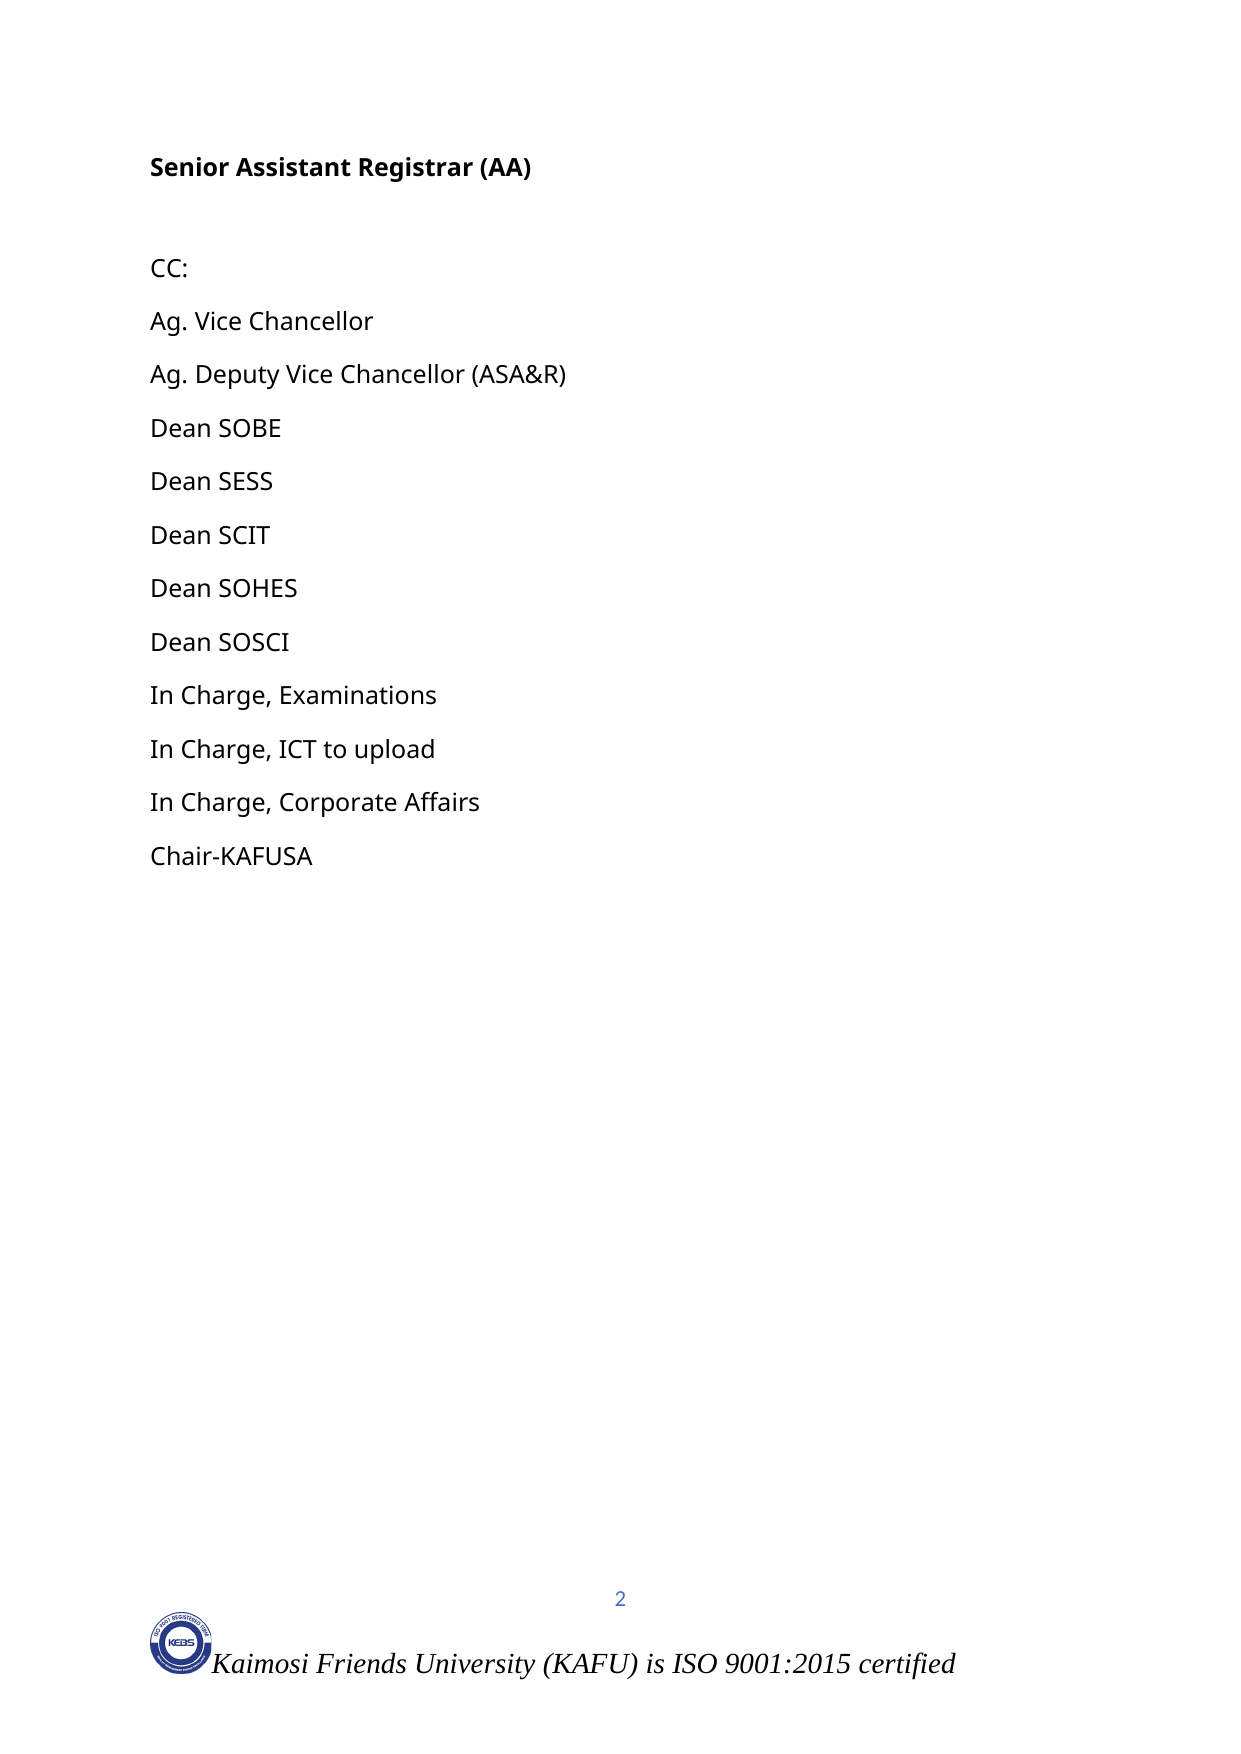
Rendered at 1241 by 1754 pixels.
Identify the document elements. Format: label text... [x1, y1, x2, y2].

text CC: [150, 250, 1090, 284]
text Senior Assistant Registrar (AA) [150, 150, 1090, 184]
text Ag. Vice Chancellor [150, 304, 1090, 338]
text Dean SESS [150, 464, 1090, 498]
picture [150, 1612, 212, 1674]
text Dean SOBE [150, 411, 1090, 445]
text In Charge, Corporate Affairs [150, 785, 1090, 819]
text Dean SOSCI [150, 624, 1090, 658]
text In Charge, ICT to upload [150, 731, 1090, 765]
text Chair-KAFUSA [150, 838, 1090, 872]
text Dean SCIT [150, 517, 1090, 552]
text In Charge, Examinations [150, 678, 1090, 712]
text Dean SOHES [150, 571, 1090, 605]
text Ag. Deputy Vice Chancellor (ASA&R) [150, 357, 1090, 391]
